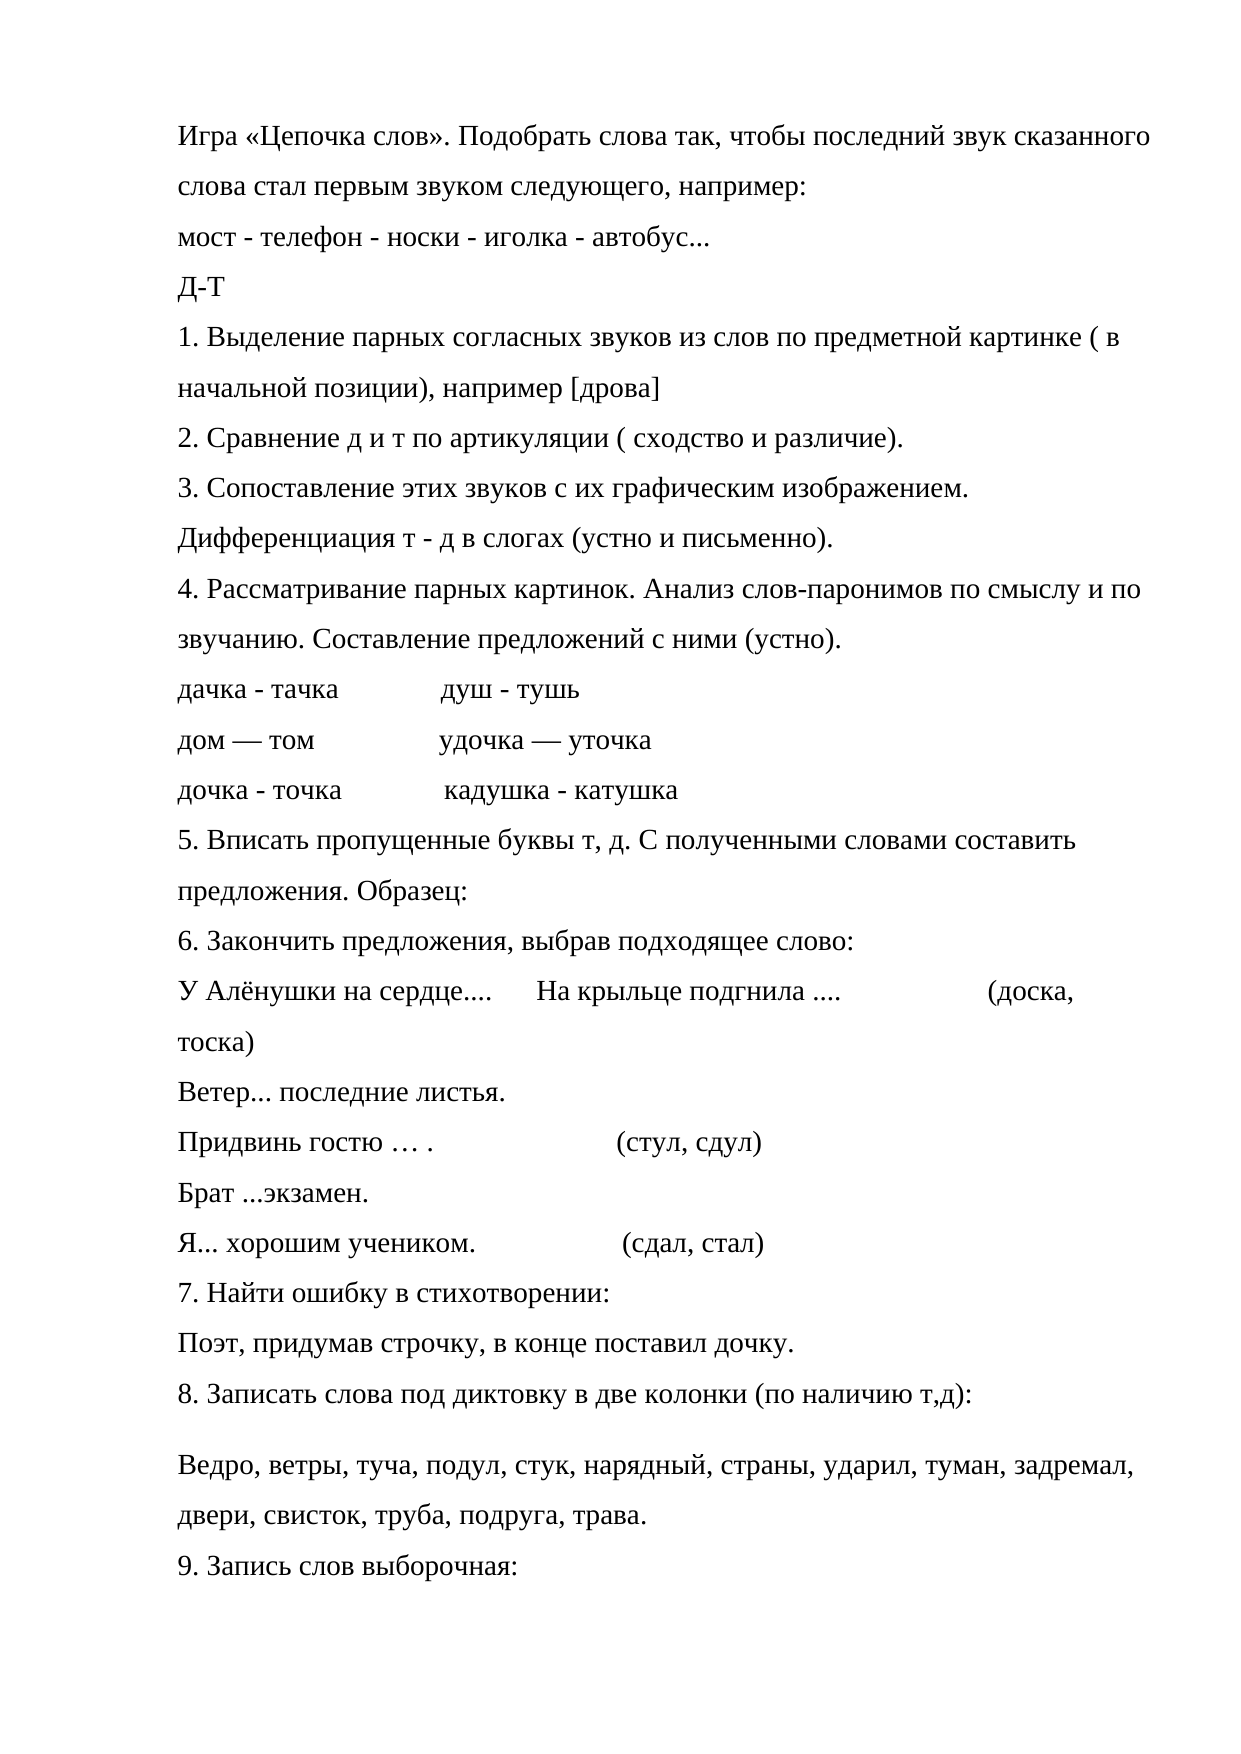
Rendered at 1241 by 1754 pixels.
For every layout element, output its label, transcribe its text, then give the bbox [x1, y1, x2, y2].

text Ведро, ветры, туча, подул, стук, нарядный, страны, ударил, туман, задремал, двери, свисток, труба, подруга, трава. 9. Запись слов выборочная: [177, 1447, 1152, 1581]
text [177, 118, 1152, 1409]
